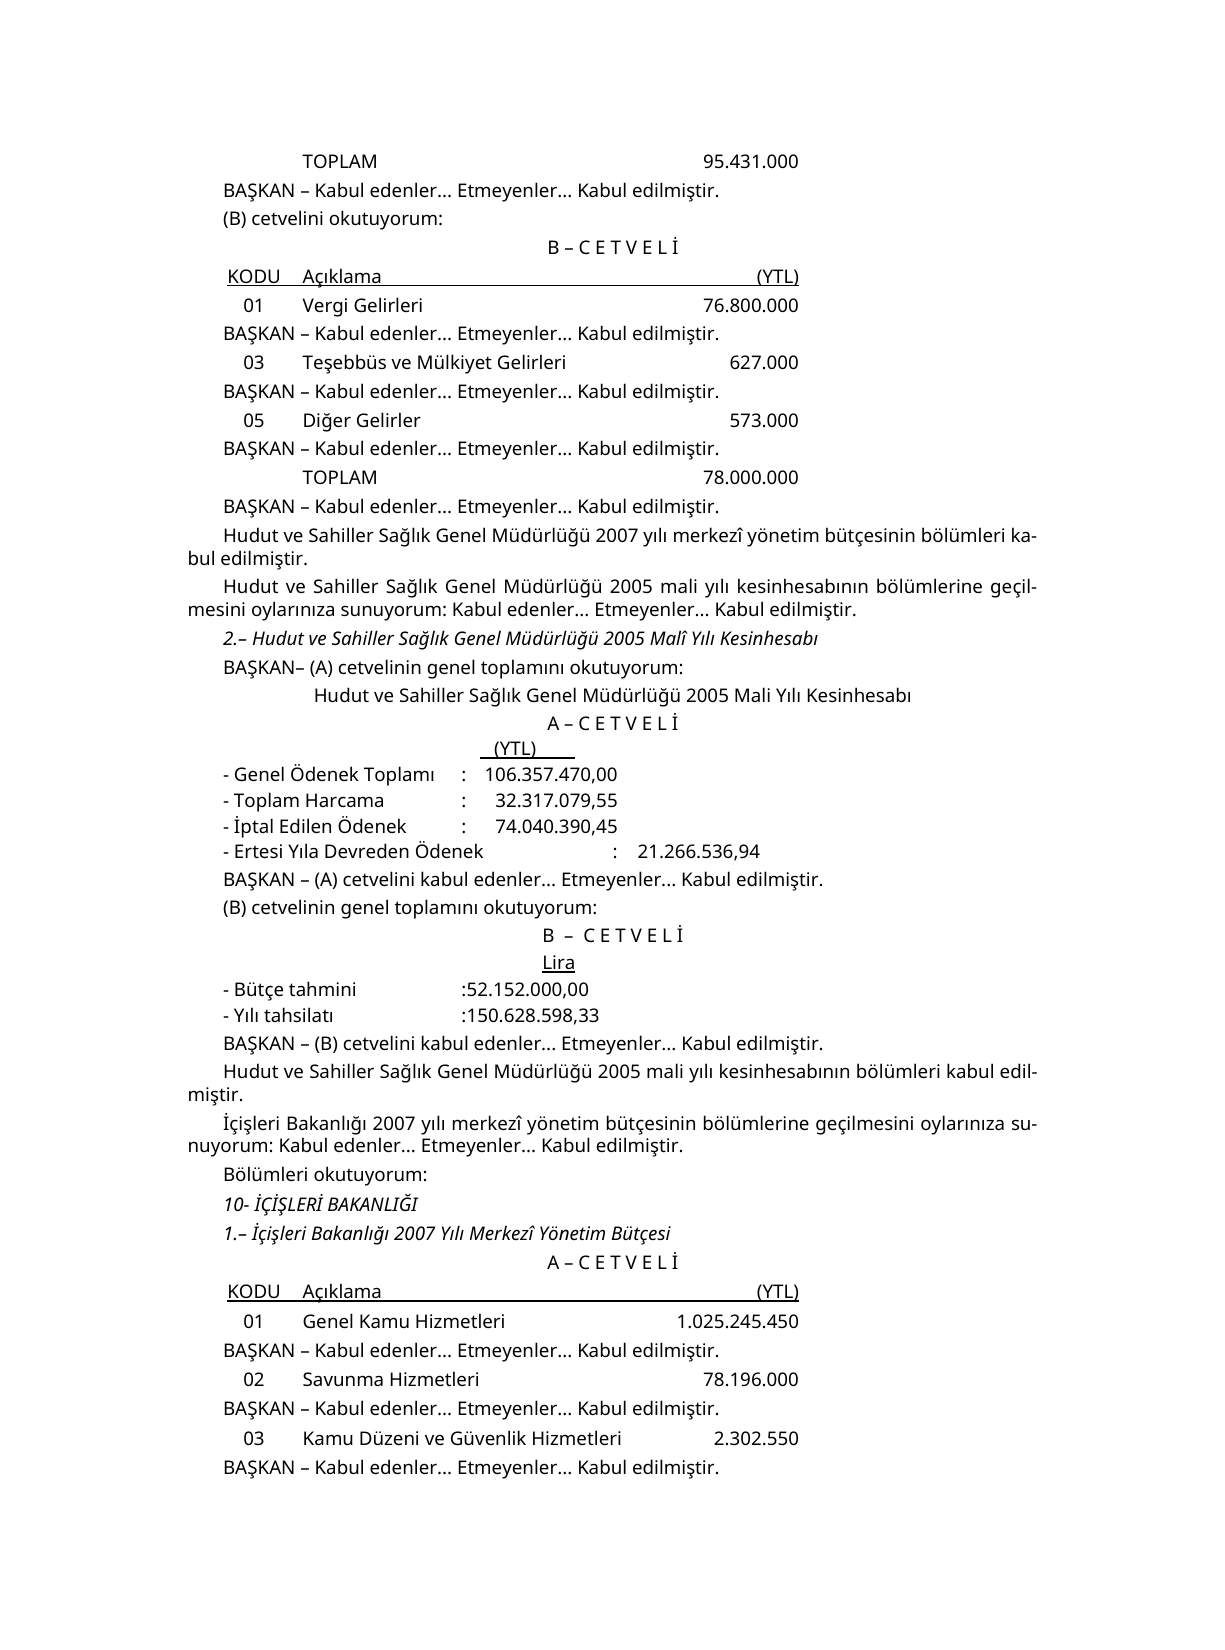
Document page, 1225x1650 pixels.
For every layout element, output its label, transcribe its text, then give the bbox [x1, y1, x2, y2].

text 03 Teşebbüs ve Mülkiyet Gelirleri 627.000 [187, 351, 1037, 374]
text BAŞKAN – Kabul edenler... Etmeyenler... Kabul edilmiştir. [187, 380, 1037, 403]
text BAŞKAN – (A) cetvelini kabul edenler... Etmeyenler... Kabul edilmiştir. [187, 869, 1037, 891]
text 2.– Hudut ve Sahiller Sağlık Genel Müdürlüğü 2005 Malî Yılı Kesinhesabı [187, 627, 1037, 650]
text B – C E T V E L İ [187, 236, 1037, 259]
text Bölümleri okutuyorum: [187, 1163, 1037, 1186]
text 05 Diğer Gelirler 573.000 [187, 409, 1037, 432]
text TOPLAM 78.000.000 [187, 466, 1037, 489]
text BAŞKAN – (B) cetvelini kabul edenler... Etmeyenler... Kabul edilmiştir. [187, 1032, 1037, 1055]
text KODU Açıklama (YTL) [187, 265, 1037, 288]
text (YTL) [187, 740, 1037, 760]
text BAŞKAN – Kabul edenler... Etmeyenler... Kabul edilmiştir. [187, 1338, 1037, 1362]
text (B) cetvelini okutuyorum: [187, 207, 1037, 230]
text - Genel Ödenek Toplamı : 106.357.470,00 [187, 766, 1037, 786]
text 01 Vergi Gelirleri 76.800.000 [187, 294, 1037, 317]
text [187, 179, 1037, 202]
text - Ertesi Yıla Devreden Ödenek : 21.266.536,94 [187, 843, 1037, 863]
text 02 Savunma Hizmetleri 78.196.000 [187, 1368, 1037, 1391]
text 01 Genel Kamu Hizmetleri 1.025.245.450 [187, 1309, 1037, 1333]
text Hudut ve Sahiller Sağlık Genel Müdürlüğü 2005 Mali Yılı Kesinhesabı [187, 684, 1037, 707]
text Hudut ve Sahiller Sağlık Genel Müdürlüğü 2007 yılı merkezî yönetim bütçesinin bölümleri kabul edilmiştir. [187, 524, 1037, 569]
text - Bütçe tahmini : 52.152.000,00 [187, 980, 1037, 1000]
text 1.– İçişleri Bakanlığı 2007 Yılı Merkezî Yönetim Bütçesi [187, 1221, 1037, 1245]
text - İptal Edilen Ödenek : 74.040.390,45 [187, 817, 1037, 837]
text TOPLAM 95.431.000 [187, 150, 1037, 173]
text A – C E T V E L İ [187, 1251, 1037, 1274]
text 03 Kamu Düzeni ve Güvenlik Hizmetleri 2.302.550 [187, 1426, 1037, 1450]
text B – C E T V E L İ [187, 925, 1037, 947]
text - Yılı tahsilatı : 150.628.598,33 [187, 1006, 1037, 1027]
text BAŞKAN – Kabul edenler... Etmeyenler... Kabul edilmiştir. [187, 495, 1037, 518]
text İçişleri Bakanlığı 2007 yılı merkezî yönetim bütçesinin bölümlerine geçilmesini oylarınıza sunuyorum: Kabul edenler... Etmeyenler... Kabul edilmiştir. [187, 1112, 1037, 1157]
text Hudut ve Sahiller Sağlık Genel Müdürlüğü 2005 mali yılı kesinhesabının bölümleri kabul edilmiştir. [187, 1061, 1037, 1106]
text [187, 1456, 1037, 1479]
text Hudut ve Sahiller Sağlık Genel Müdürlüğü 2005 mali yılı kesinhesabının bölümlerine geçilmesini oylarınıza sunuyorum: Kabul edenler... Etmeyenler... Kabul edilmiştir. [187, 575, 1037, 621]
text BAŞKAN – Kabul edenler... Etmeyenler... Kabul edilmiştir. [187, 437, 1037, 460]
text BAŞKAN– (A) cetvelinin genel toplamını okutuyorum: [187, 656, 1037, 679]
text - Toplam Harcama : 32.317.079,55 [187, 791, 1037, 811]
text A – C E T V E L İ [187, 713, 1037, 734]
text 10- İÇİŞLERİ BAKANLIĞI [187, 1192, 1037, 1216]
text KODU Açıklama (YTL) [187, 1280, 1037, 1303]
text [187, 1397, 1037, 1421]
text Lira [187, 953, 1037, 974]
text (B) cetvelinin genel toplamını okutuyorum: [187, 896, 1037, 919]
text BAŞKAN – Kabul edenler... Etmeyenler... Kabul edilmiştir. [187, 322, 1037, 345]
